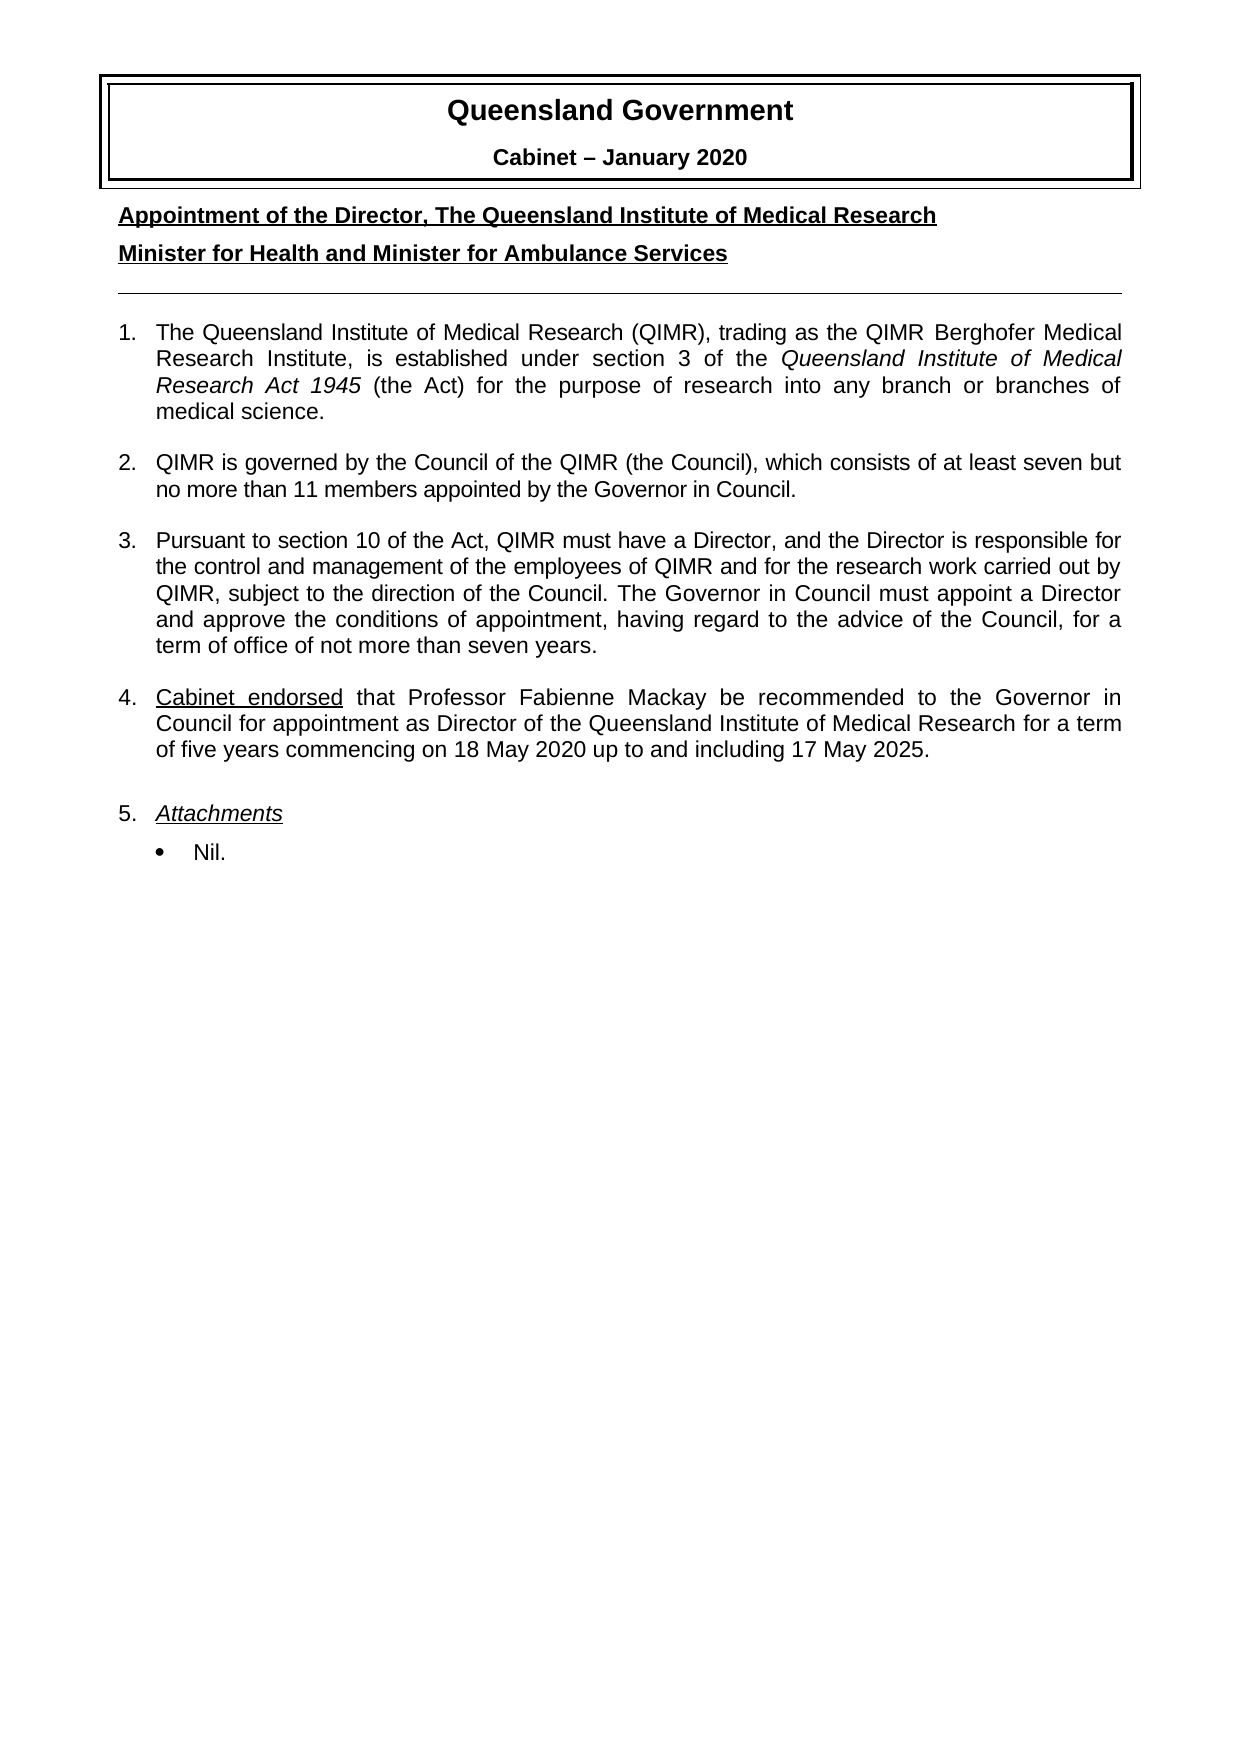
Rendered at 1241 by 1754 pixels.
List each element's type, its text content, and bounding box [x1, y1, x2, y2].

list Attachments [118, 800, 1122, 827]
list QIMR is governed by the Council of the QIMR (the Council), which consists of at least seven but no more than 11 members appointed by the Governor in Council. [118, 449, 1122, 502]
list Cabinet endorsed that Professor Fabienne Mackay be recommended to the Governor in Council for appointment as Director of the Queensland Institute of Medical Research for a term of five years commencing on 18 May 2020 up to and including 17 May 2025. [118, 684, 1122, 763]
list The Queensland Institute of Medical Research (QIMR), trading as the QIMR Berghofer Medical Research Institute, is established under section 3 of the Queensland Institute of Medical Research Act 1945 (the Act) for the purpose of research into any branch or branches of medical science. [118, 319, 1122, 424]
list Nil. [156, 839, 1122, 866]
list Pursuant to section 10 of the Act, QIMR must have a Director, and the Director is responsible for the control and management of the employees of QIMR and for the research work carried out by QIMR, subject to the direction of the Council. The Governor in Council must appoint a Director and approve the conditions of appointment, having regard to the advice of the Council, for a term of office of not more than seven years. [118, 527, 1122, 659]
